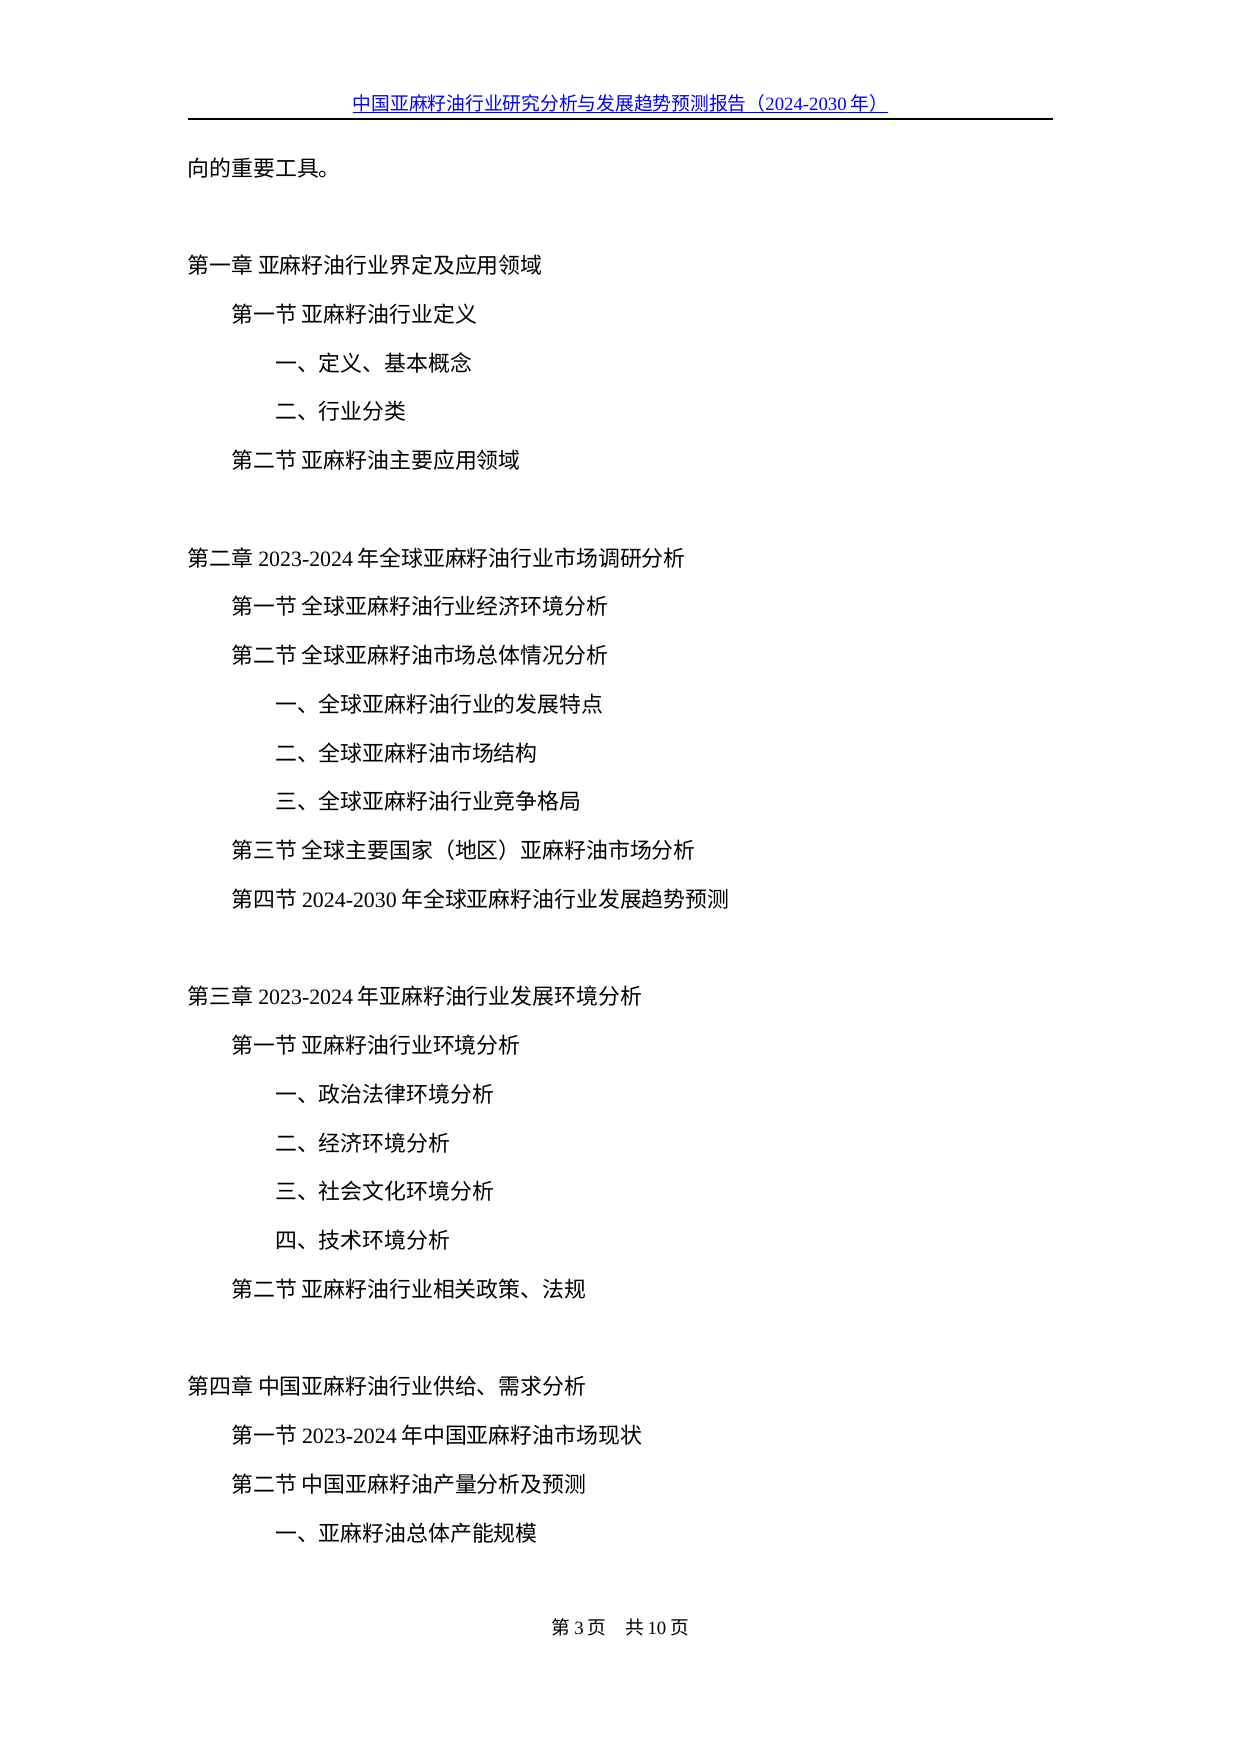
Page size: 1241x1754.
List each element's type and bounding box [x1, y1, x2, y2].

text [187, 150, 1053, 1548]
